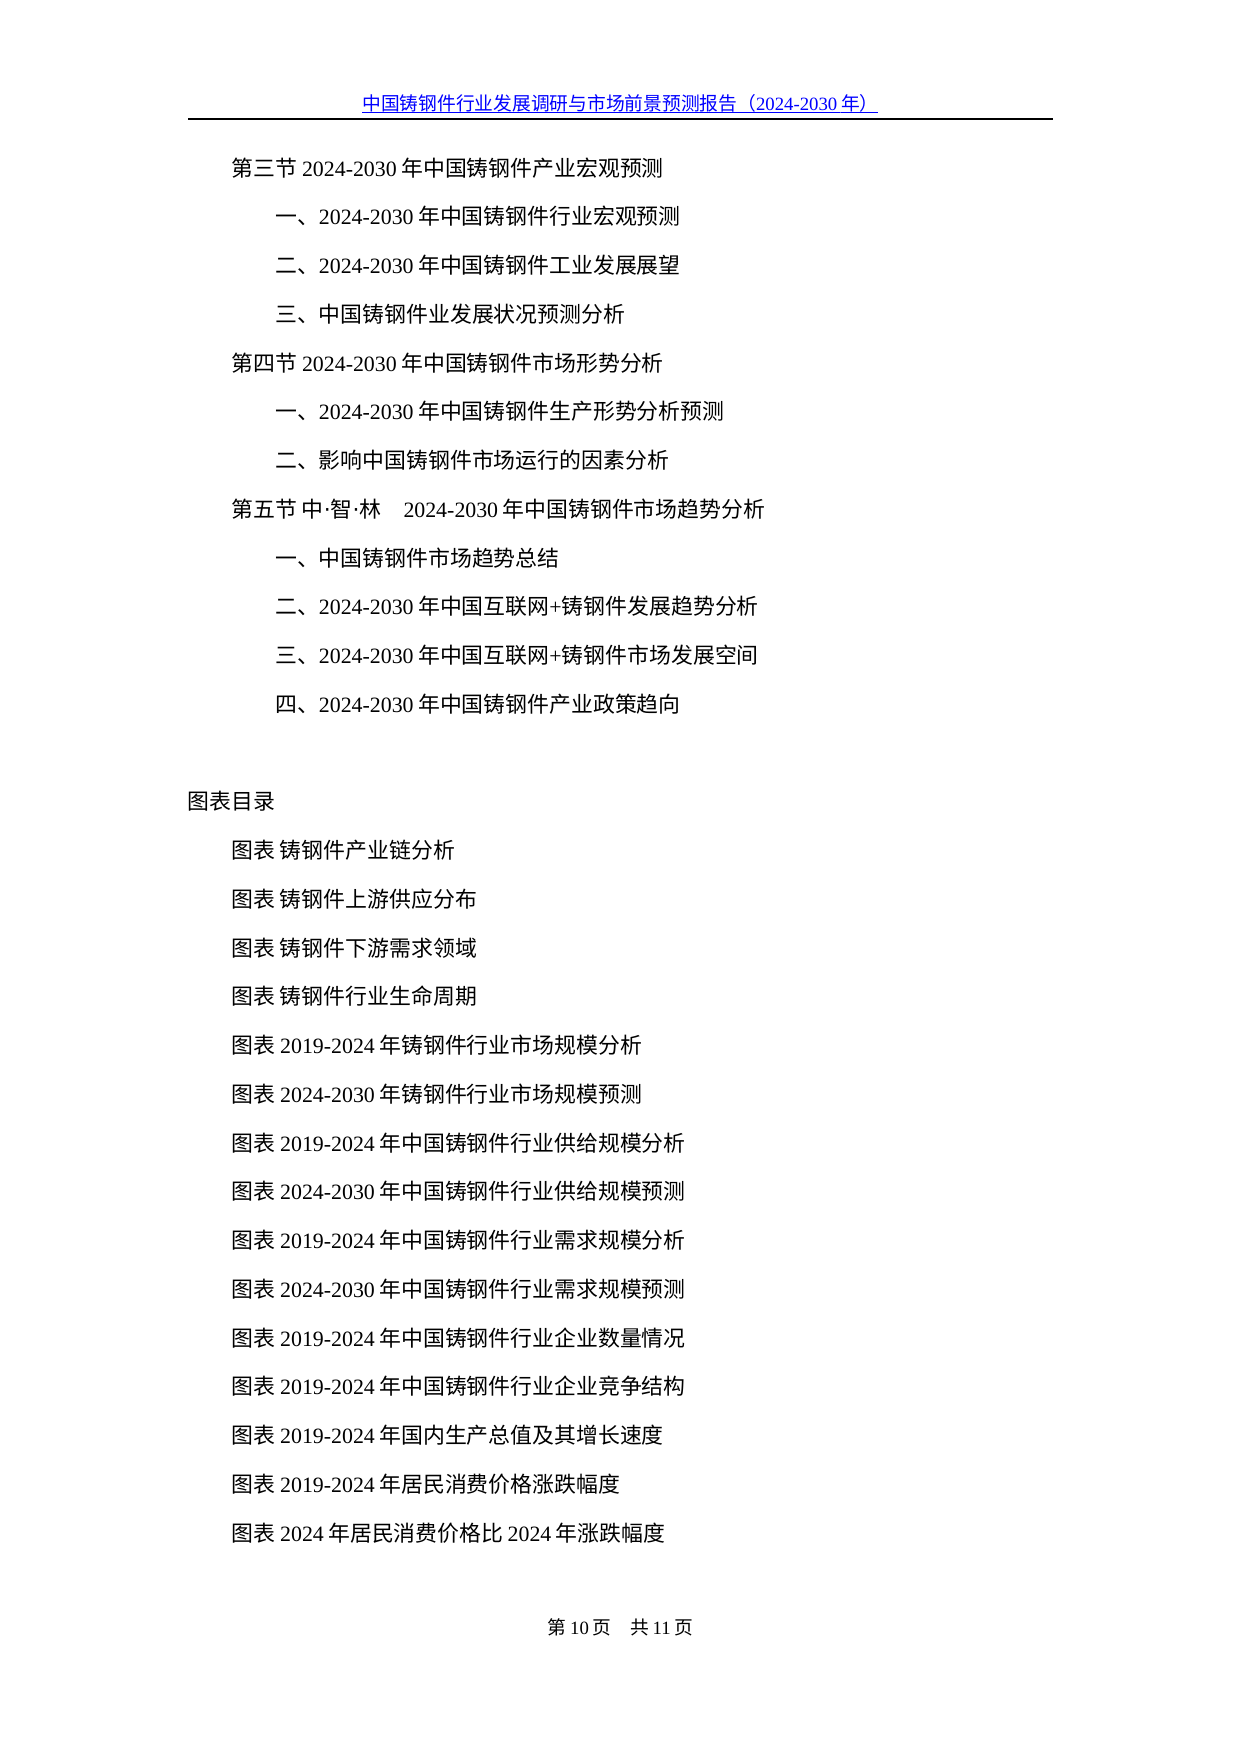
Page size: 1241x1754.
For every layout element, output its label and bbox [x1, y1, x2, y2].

text [187, 150, 1053, 1548]
